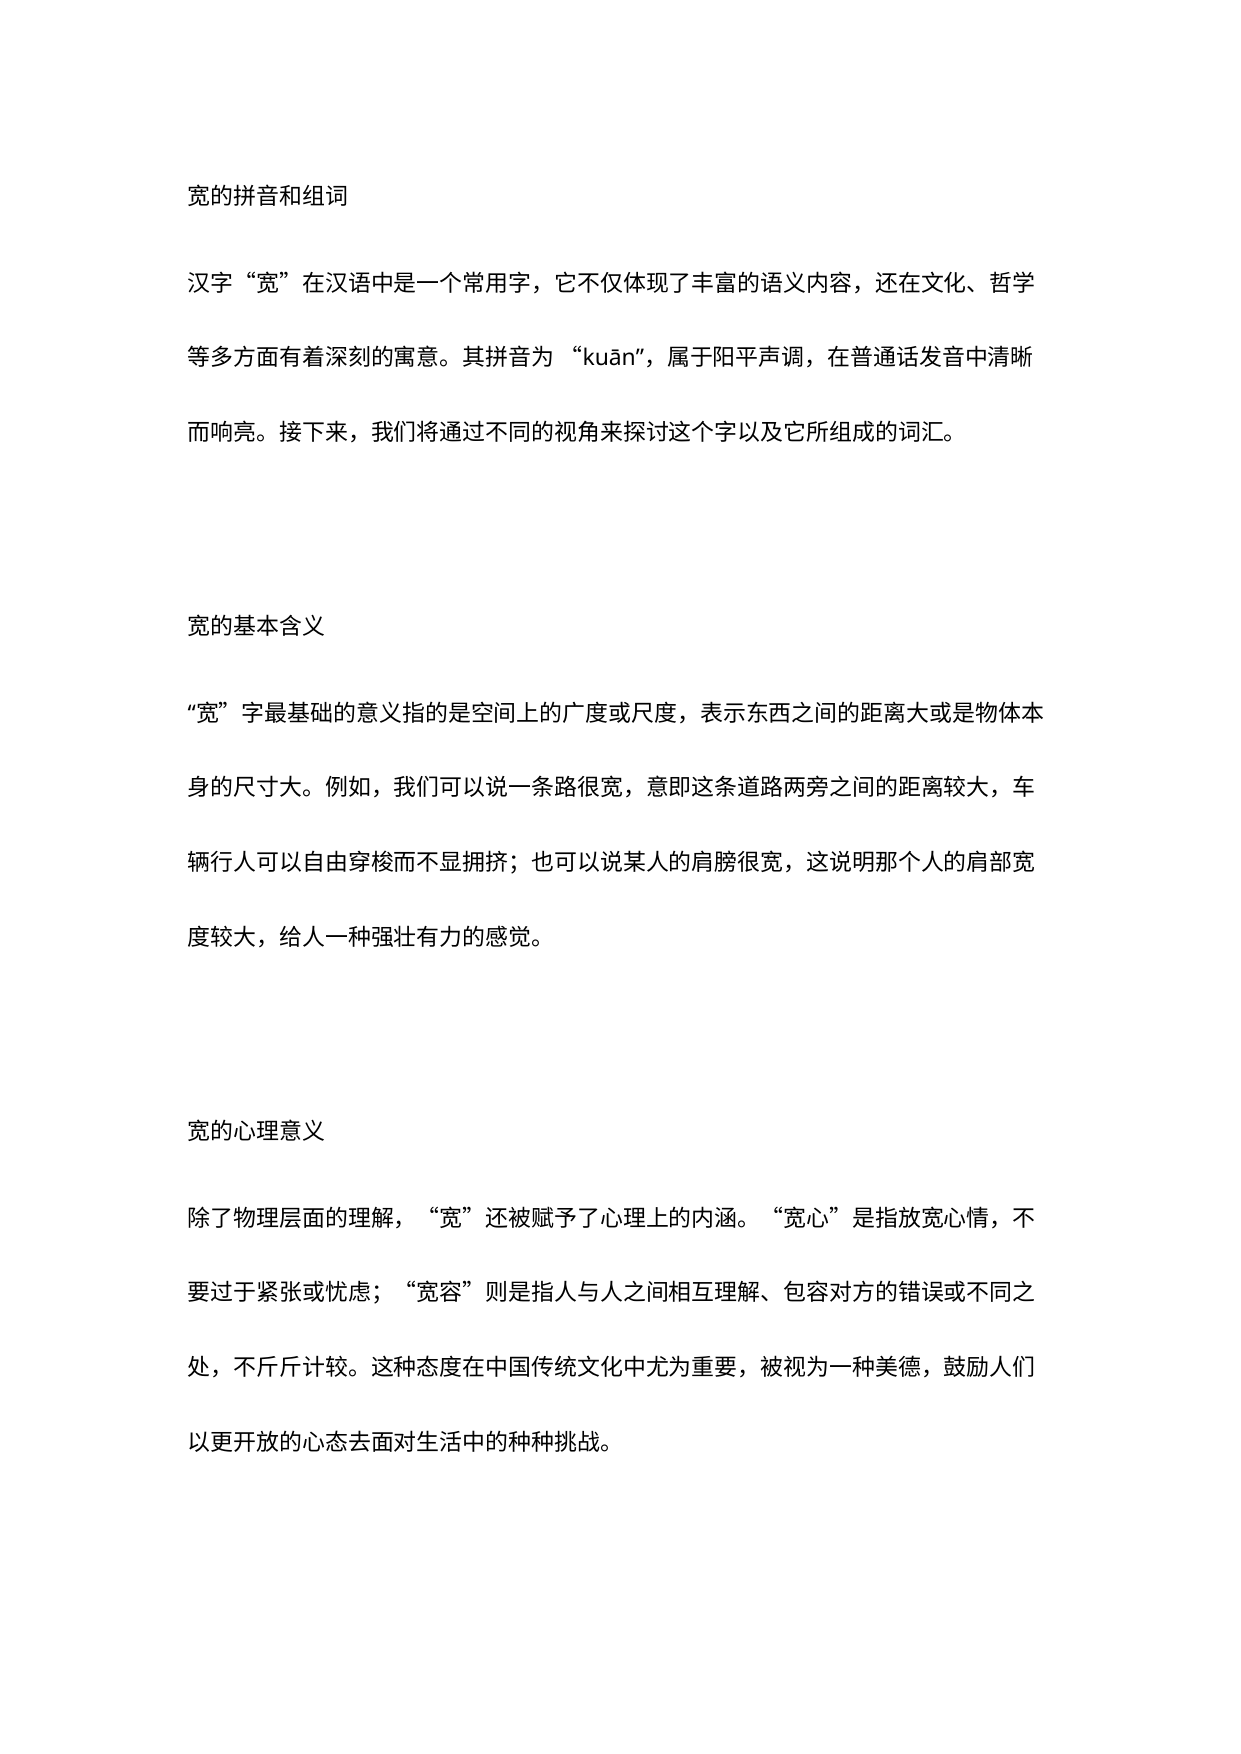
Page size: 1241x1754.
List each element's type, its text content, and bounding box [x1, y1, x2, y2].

text 汉字“宽”在汉语中是一个常用字，它不仅体现了丰富的语义内容，还在文化、哲学等多方面有着深刻的寓意。其拼音为 “kuān”，属于阳平声调，在普通话发音中清晰而响亮。接下来，我们将通过不同的视角来探讨这个字以及它所组成的词汇。 [187, 248, 1053, 463]
text 除了物理层面的理解，“宽”还被赋予了心理上的内涵。“宽心”是指放宽心情，不要过于紧张或忧虑；“宽容”则是指人与人之间相互理解、包容对方的错误或不同之处，不斤斤计较。这种态度在中国传统文化中尤为重要，被视为一种美德，鼓励人们以更开放的心态去面对生活中的种种挑战。 [187, 1184, 1053, 1473]
text “宽”字最基础的意义指的是空间上的广度或尺度，表示东西之间的距离大或是物体本身的尺寸大。例如，我们可以说一条路很宽，意即这条道路两旁之间的距离较大，车辆行人可以自由穿梭而不显拥挤；也可以说某人的肩膀很宽，这说明那个人的肩部宽度较大，给人一种强壮有力的感觉。 [187, 679, 1053, 968]
text 宽的拼音和组词 [187, 162, 1053, 227]
text 宽的基本含义 [187, 592, 1053, 657]
text 宽的心理意义 [187, 1097, 1053, 1162]
